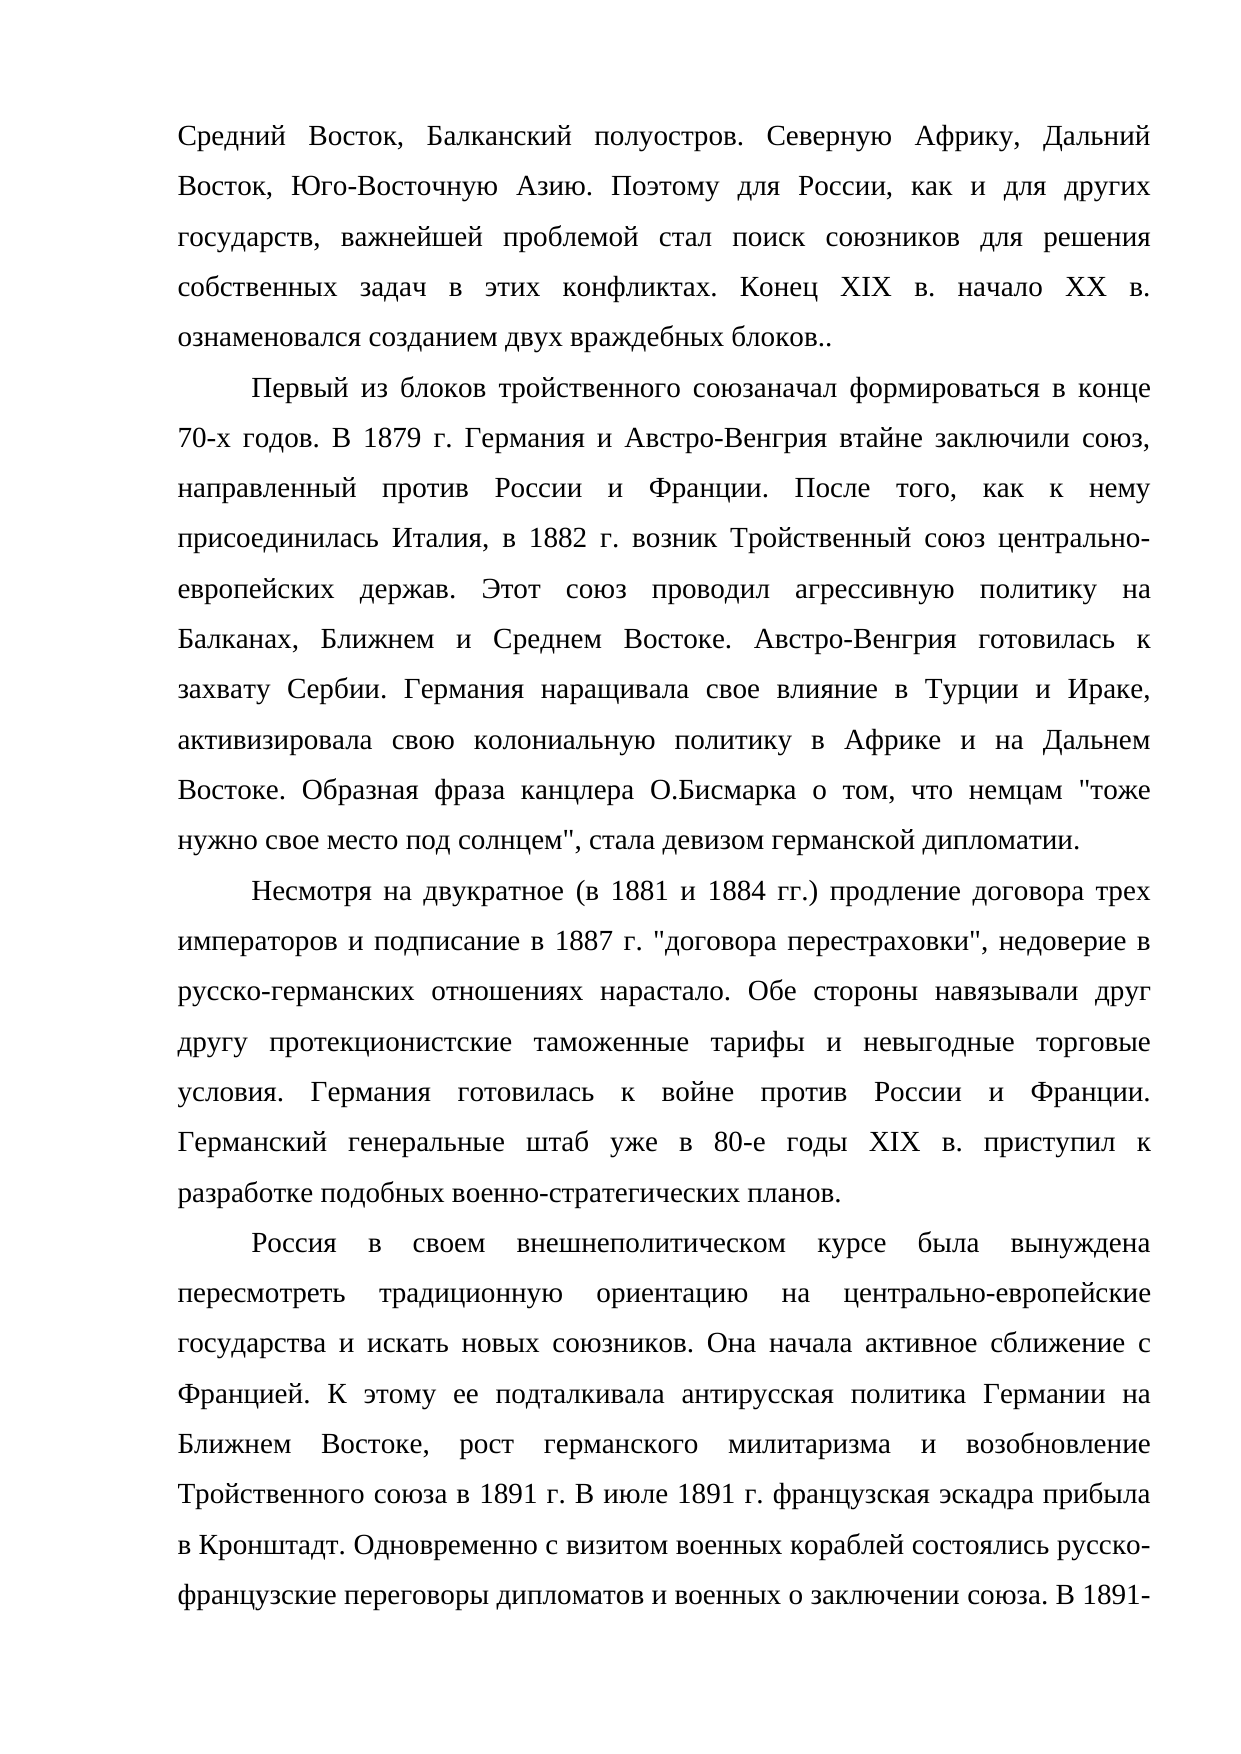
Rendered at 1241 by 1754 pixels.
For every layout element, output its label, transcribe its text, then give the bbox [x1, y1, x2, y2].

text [177, 118, 1152, 353]
text Несмотря на двукратное (в 1881 и 1884 гг.) продление договора трех императоров и подписание в . "договора перестраховки", недоверие в русско-германских отношениях нарастало. Обе стороны навязывали друг другу протекционистские таможенные тарифы и невыгодные торговые условия. Германия готовилась к войне против России и Франции. Германский генеральные штаб уже в 80-е годы XIX в. приступил к разработке подобных военно-стратегических планов. [177, 873, 1152, 1208]
text Первый из блоков тройственного союзаначал формироваться в конце 70-х годов. В . Германия и Австро-Венгрия втайне заключили союз, направленный против России и Франции. После того, как к нему присоединилась Италия, в . возник Тройственный союз центрально-европейских держав. Этот союз проводил агрессивную политику на Балканах, Ближнем и Среднем Востоке. Австро-Венгрия готовилась к захвату Сербии. Германия наращивала свое влияние в Турции и Ираке, активизировала свою колониальную политику в Африке и на Дальнем Востоке. Образная фраза канцлера О.Бисмарка о том, что немцам "тоже нужно свое место под солнцем", стала девизом германской дипломатии. [177, 370, 1152, 856]
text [177, 1225, 1152, 1611]
